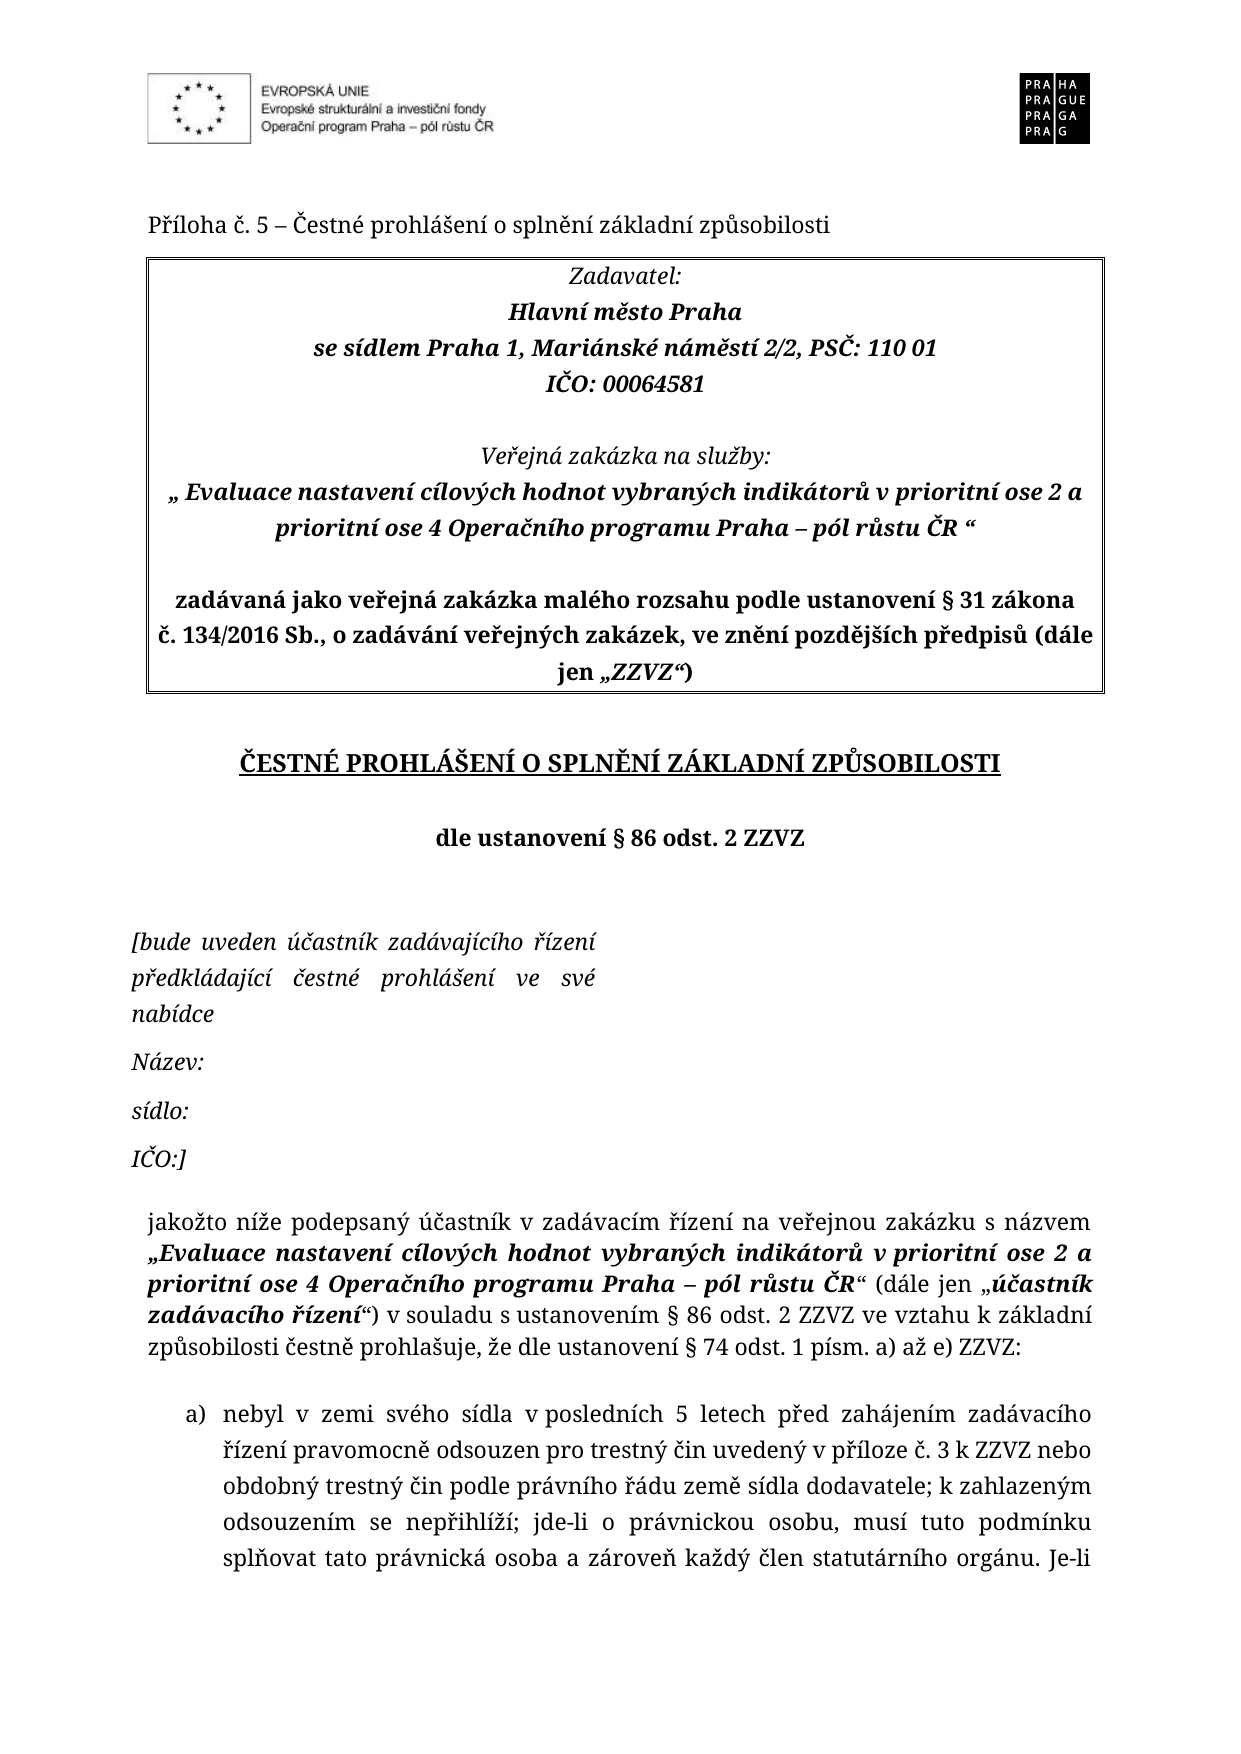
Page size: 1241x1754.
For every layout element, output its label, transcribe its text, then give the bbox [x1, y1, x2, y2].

text IČO:] [131, 1143, 596, 1170]
picture [147, 73, 495, 144]
text Název: [131, 1046, 596, 1077]
subtitle ČESTNÉ PROHLÁŠENÍ o splnění základní způsobilosti [148, 746, 1093, 780]
text jakožto níže podepsaný účastník v zadávacím řízení na veřejnou zakázku s názvem „Evaluace nastavení cílových hodnot vybraných indikátorů v prioritní ose 2 a prioritní ose 4 Operačního programu Praha – pól růstu ČR“ (dále jen „účastník zadávacího řízení“) v souladu s ustanovením § 86 odst. 2 ZZVZ ve vztahu k základní způsobilosti čestně prohlašuje, že dle ustanovení § 74 odst. 1 písm. a) až e) ZZVZ: [148, 1206, 1093, 1362]
text sídlo: [131, 1094, 596, 1126]
text Příloha č. 5 – Čestné prohlášení o splnění základní způsobilosti [148, 208, 1093, 240]
subtitle dle ustanovení § 86 odst. 2 ZZVZ [148, 822, 1093, 854]
text [bude uveden účastník zadávajícího řízení předkládající čestné prohlášení ve své nabídce [131, 926, 596, 1029]
table_header Zadavatel: Hlavní město Praha se sídlem Praha 1, Mariánské náměstí 2/2, PSČ: 110 01 IČO: 00064581 Veřejná zakázka na služby: „ Evaluace nastavení cílových hodnot vybraných indikátorů v prioritní ose 2 a prioritní ose 4 Operačního programu Praha – pól růstu ČR “ zadávaná jako veřejná zakázka malého rozsahu podle ustanovení § 31 zákona č. 134/2016 Sb., o zadávání veřejných zakázek, ve znění pozdějších předpisů (dále jen „ZZVZ“) [149, 260, 1102, 691]
